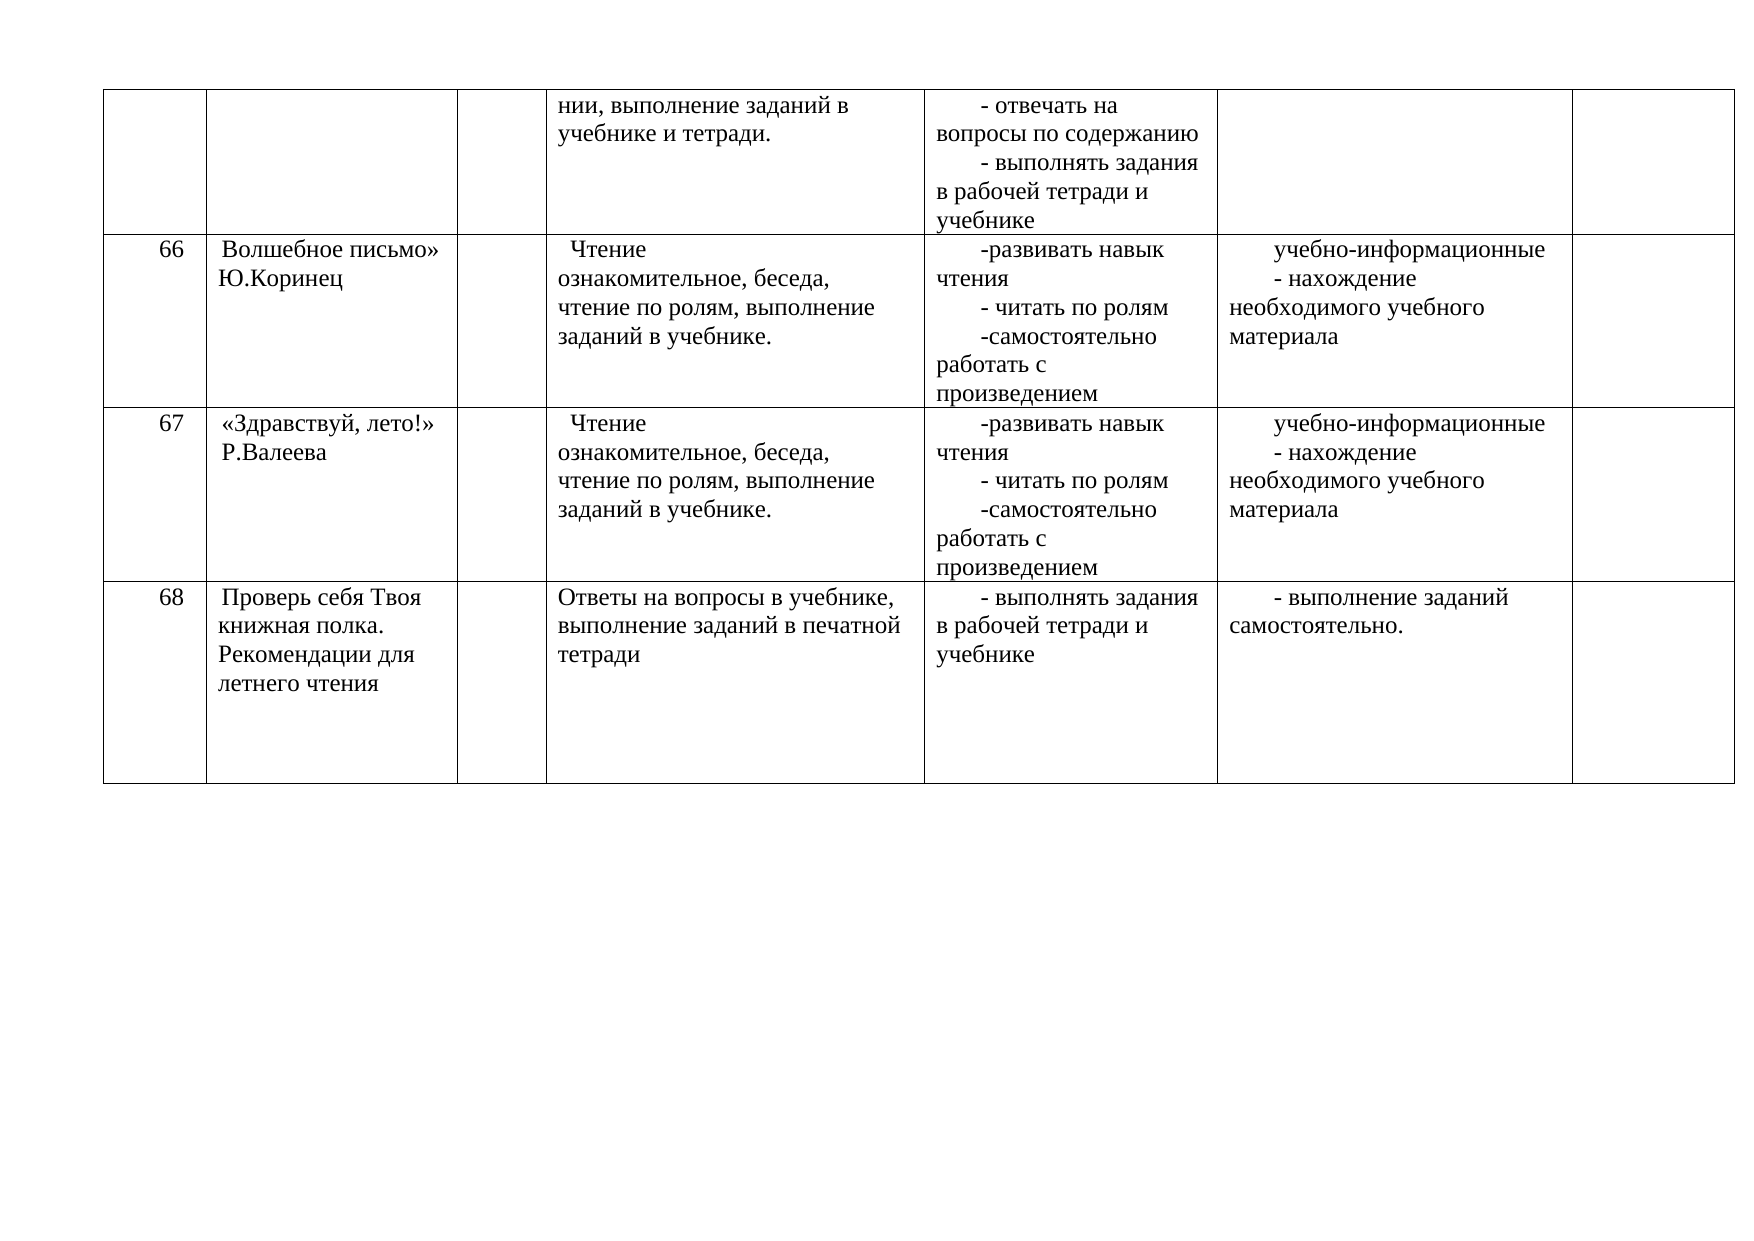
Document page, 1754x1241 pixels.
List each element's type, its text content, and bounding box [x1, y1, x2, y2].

table_cell Волшебное письмо» Ю.Коринец [207, 235, 457, 407]
table_cell 65 [104, 90, 206, 233]
table_cell «Здравствуй, лето!» Р.Валеева [207, 408, 457, 581]
table_cell Проверь себя Твоя книжная полка. Рекомендации для летнего чтения [207, 582, 457, 783]
table_cell [458, 582, 546, 783]
table_cell [458, 408, 546, 581]
table_cell учебно-информационные - нахождение необходимого учебного материала [1218, 408, 1572, 581]
table_cell [1573, 235, 1734, 407]
table_cell - выполнять задания в рабочей тетради и учебнике [925, 582, 1217, 783]
table_cell [458, 235, 546, 407]
table_cell - выполнение заданий самостоятельно. [1218, 582, 1572, 783]
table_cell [1218, 90, 1572, 233]
table_cell -развивать навык чтения - читать по ролям -самостоятельно работать с произведением [925, 235, 1217, 407]
table_cell 67 [104, 408, 206, 581]
table_cell [1573, 90, 1734, 233]
table_cell 68 [104, 582, 206, 783]
table_cell [1573, 582, 1734, 783]
table_cell Ответы на вопросы в учебнике, выполнение заданий в печатной тетради [547, 582, 924, 783]
table_cell -развивать навык чтения - читать по ролям -самостоятельно работать с произведением [925, 408, 1217, 581]
table_cell Чтение ознакомительное, беседа, чтение по ролям, выполнение заданий в учебнике. [547, 235, 924, 407]
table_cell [925, 90, 1217, 233]
table_cell учебно-информационные - нахождение необходимого учебного материала [1218, 235, 1572, 407]
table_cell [547, 90, 924, 233]
table_cell Чтение ознакомительное, беседа, чтение по ролям, выполнение заданий в учебнике. [547, 408, 924, 581]
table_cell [207, 90, 457, 233]
table_cell [458, 90, 546, 233]
table_cell 66 [104, 235, 206, 407]
table_cell [1573, 408, 1734, 581]
